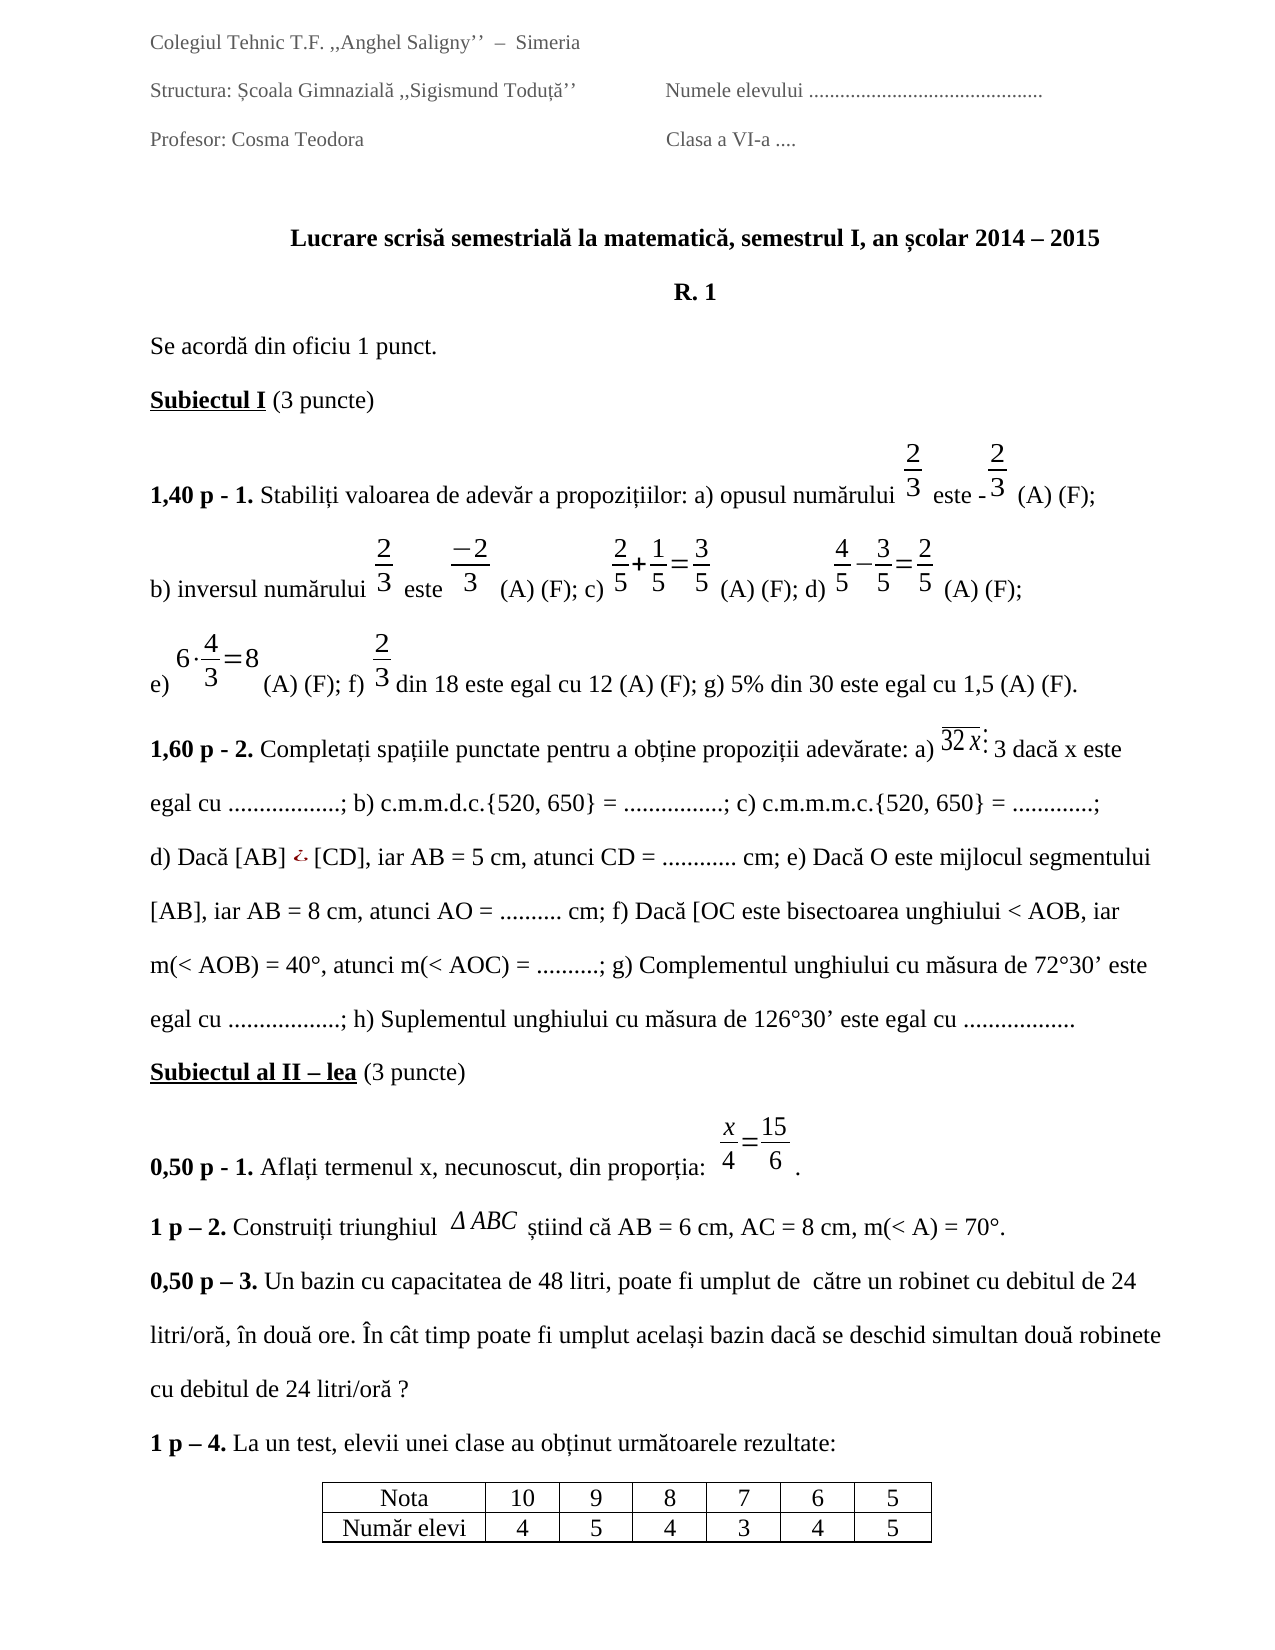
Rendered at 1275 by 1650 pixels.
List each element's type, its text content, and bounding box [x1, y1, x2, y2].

table_header Nota [323, 1483, 485, 1512]
text [AB], iar AB = 8 cm, atunci AO = .......... cm; f) Dacă [OC este bisectoarea unghiului < AOB, iar [150, 896, 1240, 925]
text 0,50 p - 1. Aflați termenul x, necunoscut, din proporția: . [150, 1111, 1240, 1181]
table_cell 5 [855, 1513, 931, 1541]
text 1,40 p - 1. Stabiliți valoarea de adevăr a propozițiilor: a) opusul numărului este - (A) (F); [150, 439, 1240, 508]
text egal cu ..................; h) Suplementul unghiului cu măsura de 126°30’ este egal cu .................. [150, 1004, 1240, 1032]
table_cell 4 [486, 1513, 559, 1541]
table_header 5 [855, 1483, 931, 1512]
text R. 1 [150, 277, 1240, 306]
text Profesor: Cosma Teodora Clasa a VI-a .... [150, 126, 1240, 151]
table_header 8 [633, 1483, 706, 1512]
table_cell 3 [707, 1513, 780, 1541]
text egal cu ..................; b) c.m.m.d.c.{520, 650} = ................; c) c.m.m.m.c.{520, 650} = .............; [150, 788, 1240, 817]
table_header 7 [707, 1483, 780, 1512]
text Se acordă din oficiu 1 punct. [150, 331, 1240, 360]
table_cell 4 [781, 1513, 854, 1541]
text Subiectul I (3 puncte) [150, 385, 1240, 414]
text Lucrare scrisă semestrială la matematică, semestrul I, an școlar 2014 – 2015 [150, 223, 1240, 252]
text litri/oră, în două ore. În cât timp poate fi umplut același bazin dacă se deschid simultan două robinete [150, 1320, 1240, 1349]
table_cell Număr elevi [323, 1513, 485, 1541]
text 1,60 p - 2. Completați spațiile punctate pentru a obține propoziții adevărate: a) 3 dacă x este [150, 723, 1240, 763]
table_header 10 [486, 1483, 559, 1512]
text Colegiul Tehnic T.F. ,,Anghel Saligny’’ – Simeria [150, 29, 1240, 54]
text d) Dacă [AB] [CD], iar AB = 5 cm, atunci CD = ............ cm; e) Dacă O este mijlocul segmentului [150, 842, 1240, 871]
text e) (A) (F); f) din 18 este egal cu 12 (A) (F); g) 5% din 30 este egal cu 1,5 (A) (F). [150, 628, 1240, 698]
text Structura: Școala Gimnazială ,,Sigismund Toduță’’ Numele elevului ............................................. [150, 78, 1240, 102]
text 0,50 p – 3. Un bazin cu capacitatea de 48 litri, poate fi umplut de către un robinet cu debitul de 24 [150, 1266, 1240, 1295]
text cu debitul de 24 litri/oră ? [150, 1374, 1240, 1403]
table_header 6 [781, 1483, 854, 1512]
text Subiectul al II – lea (3 puncte) [150, 1057, 1240, 1086]
table_cell 4 [633, 1513, 706, 1541]
table_cell 5 [560, 1513, 632, 1541]
text 1 p – 4. La un test, elevii unei clase au obținut următoarele rezultate: [150, 1428, 1240, 1457]
table_header 9 [560, 1483, 632, 1512]
text 1 p – 2. Construiți triunghiul știind că AB = 6 cm, AC = 8 cm, m(< A) = 70°. [150, 1206, 1240, 1241]
text m(< AOB) = 40°, atunci m(< AOC) = ..........; g) Complementul unghiului cu măsura de 72°30’ este [150, 950, 1240, 978]
text b) inversul numărului este (A) (F); c) (A) (F); d) (A) (F); [150, 533, 1240, 603]
